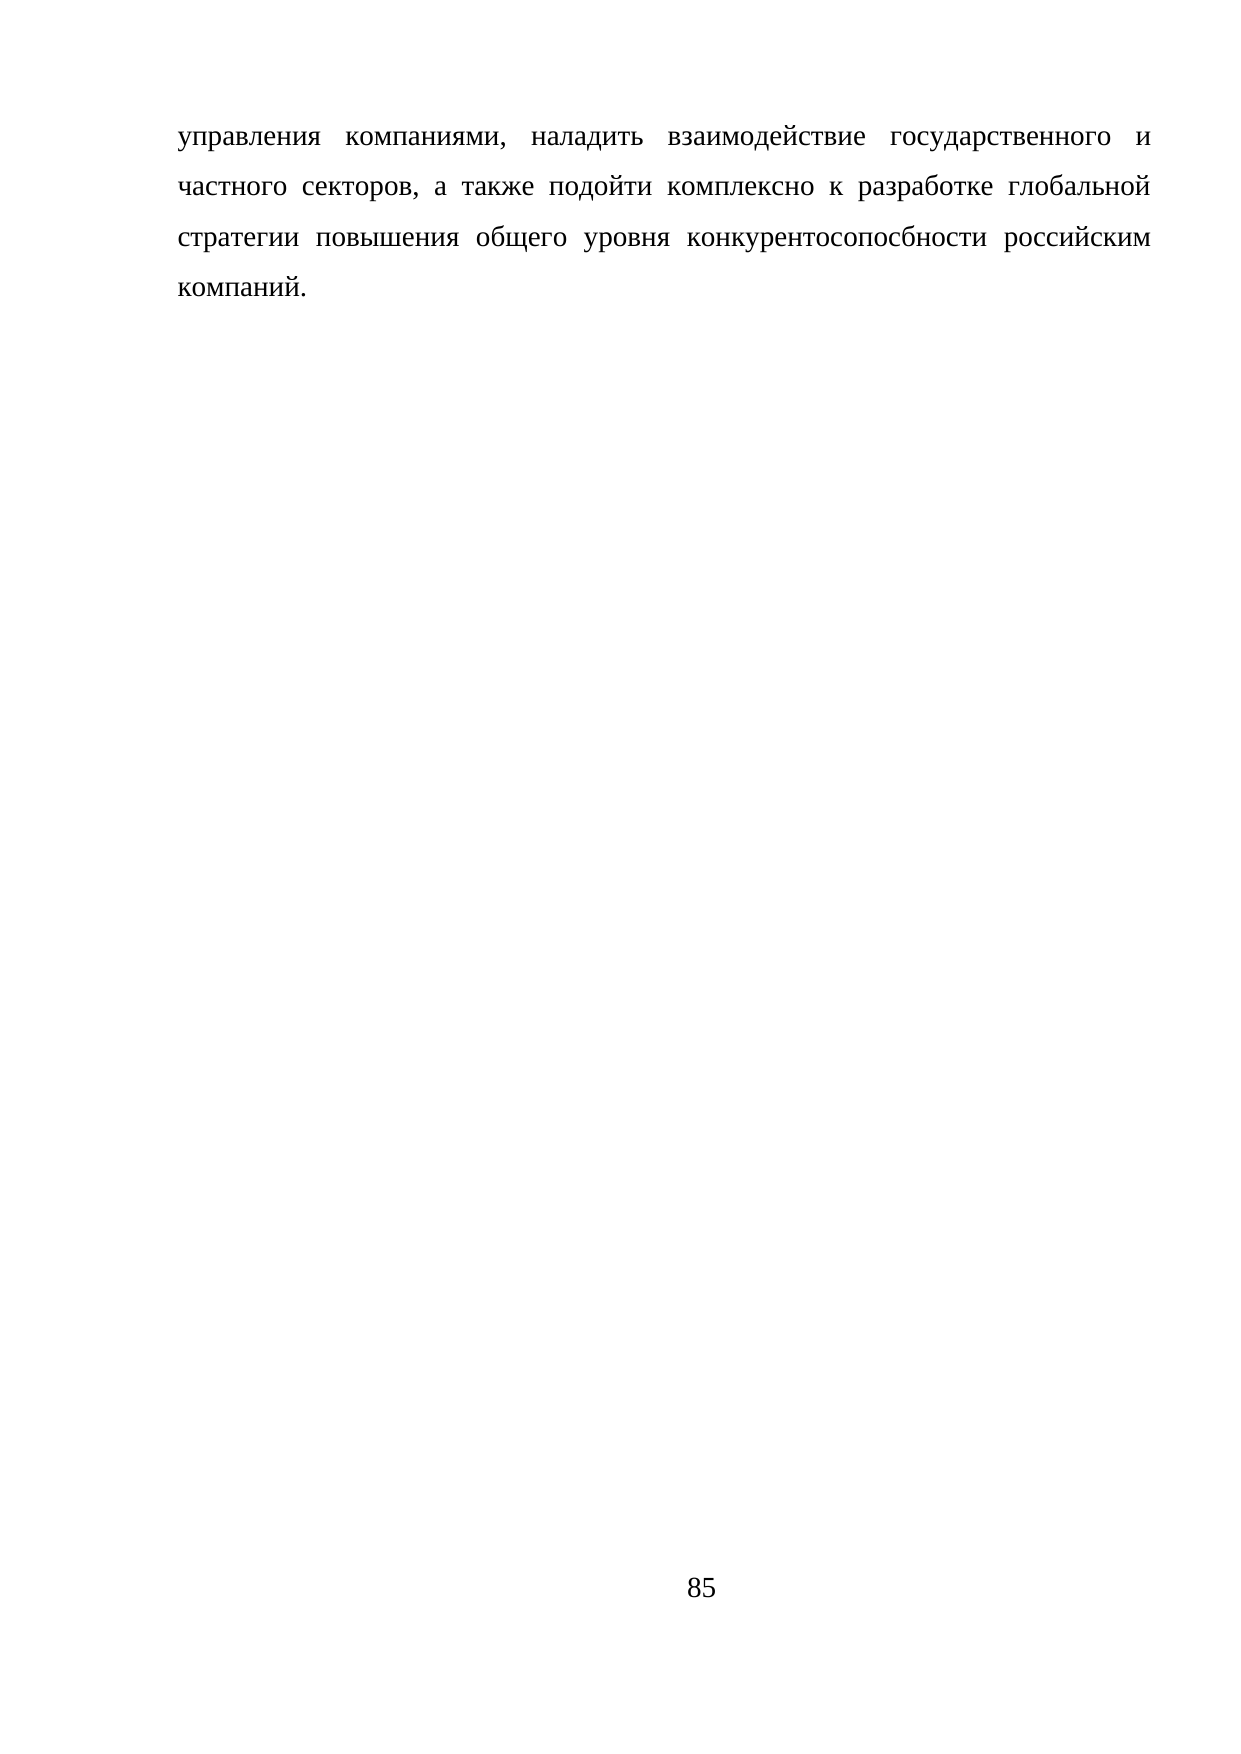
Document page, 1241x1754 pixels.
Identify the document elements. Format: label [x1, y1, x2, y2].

text [177, 118, 1152, 303]
